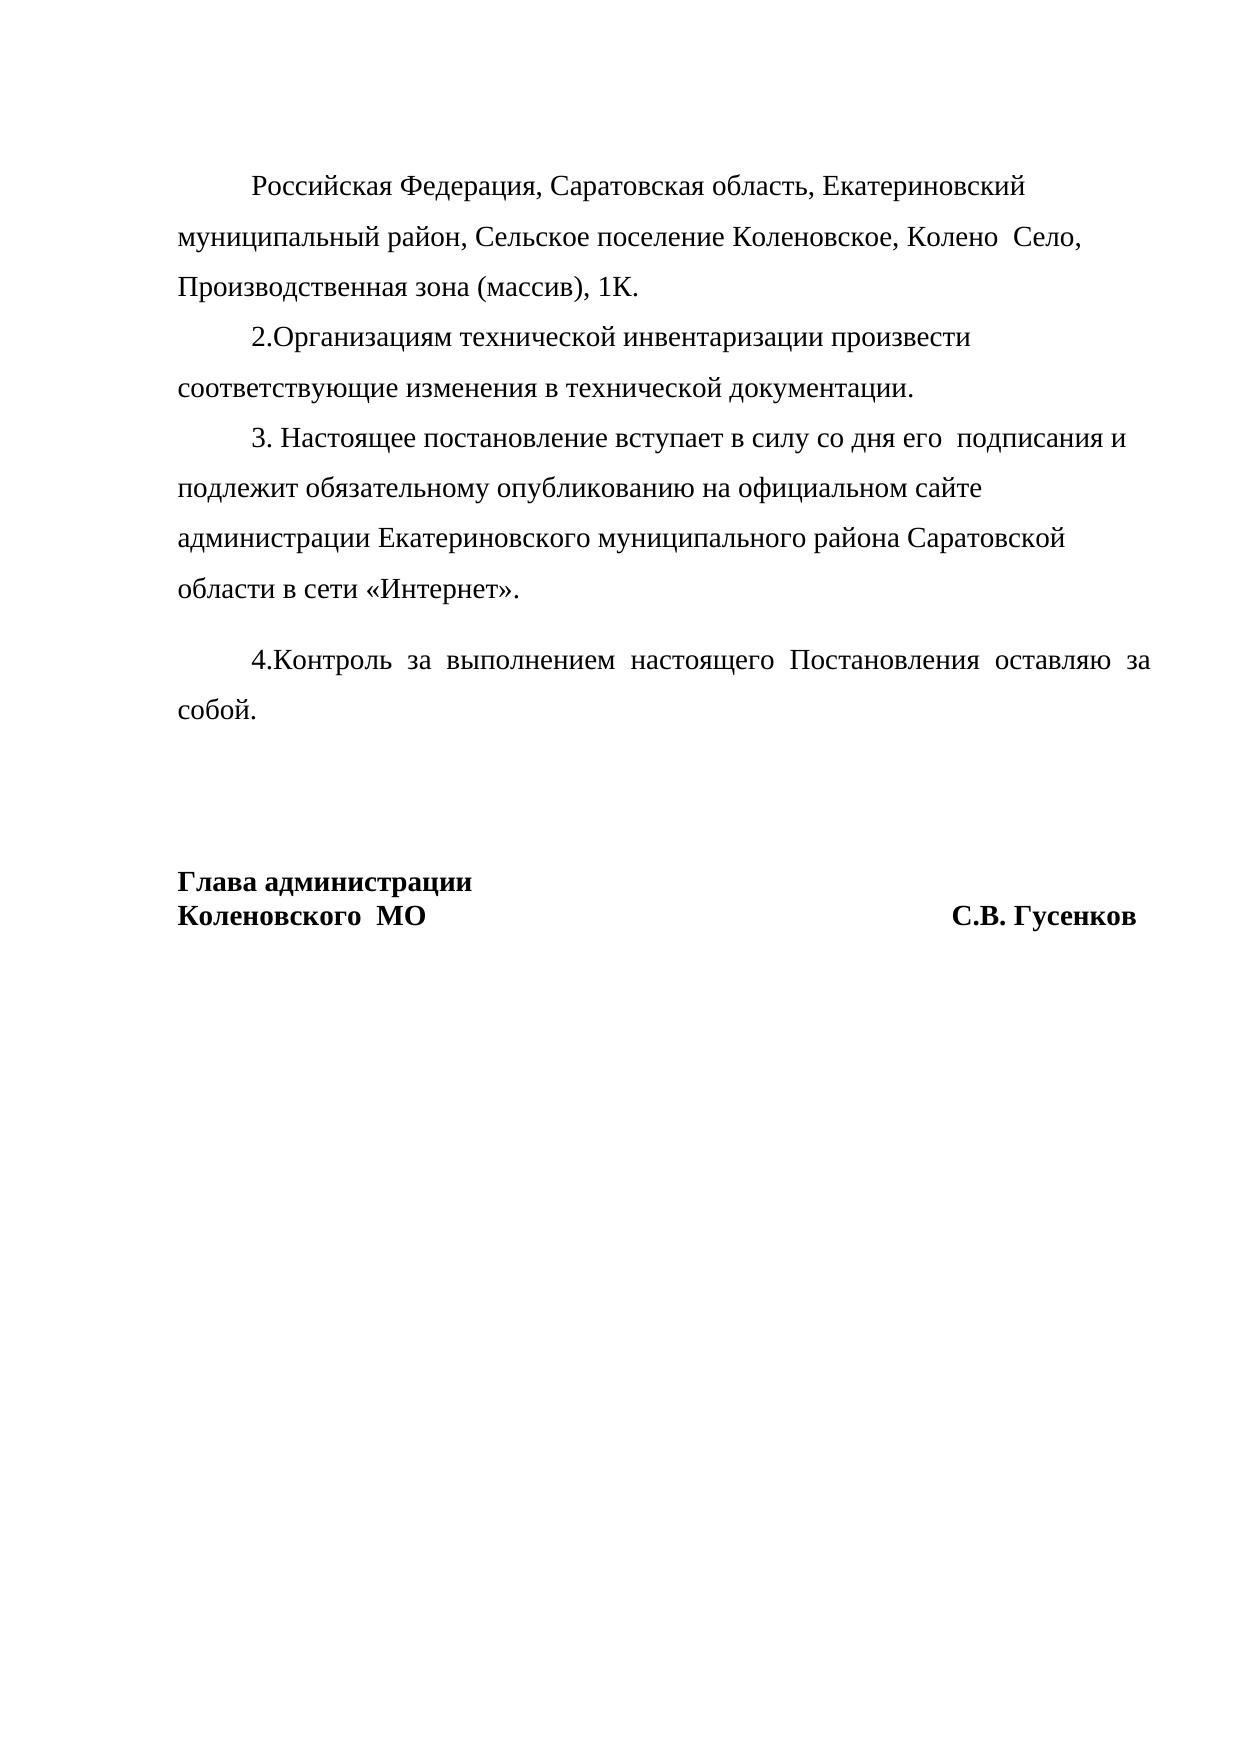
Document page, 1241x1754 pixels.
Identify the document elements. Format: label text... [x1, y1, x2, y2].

text 4.Контроль за выполнением настоящего Постановления оставляю за собой. [177, 642, 1152, 726]
text 3. Настоящее постановление вступает в силу со дня его подписания и подлежит обязательному опубликованию на официальном сайте администрации Екатериновского муниципального района Саратовской области в сети «Интернет». [177, 420, 1152, 604]
text Российская Федерация, Саратовская область, Екатериновский муниципальный район, Сельское поселение Коленовское, Колено Село, Производственная зона (массив), 1К. [177, 168, 1152, 303]
text 2.Организациям технической инвентаризации произвести соответствующие изменения в технической документации. [177, 319, 1152, 403]
text Глава администрации [177, 864, 1152, 898]
text Коленовского МО С.В. Гусенков [177, 898, 1152, 931]
